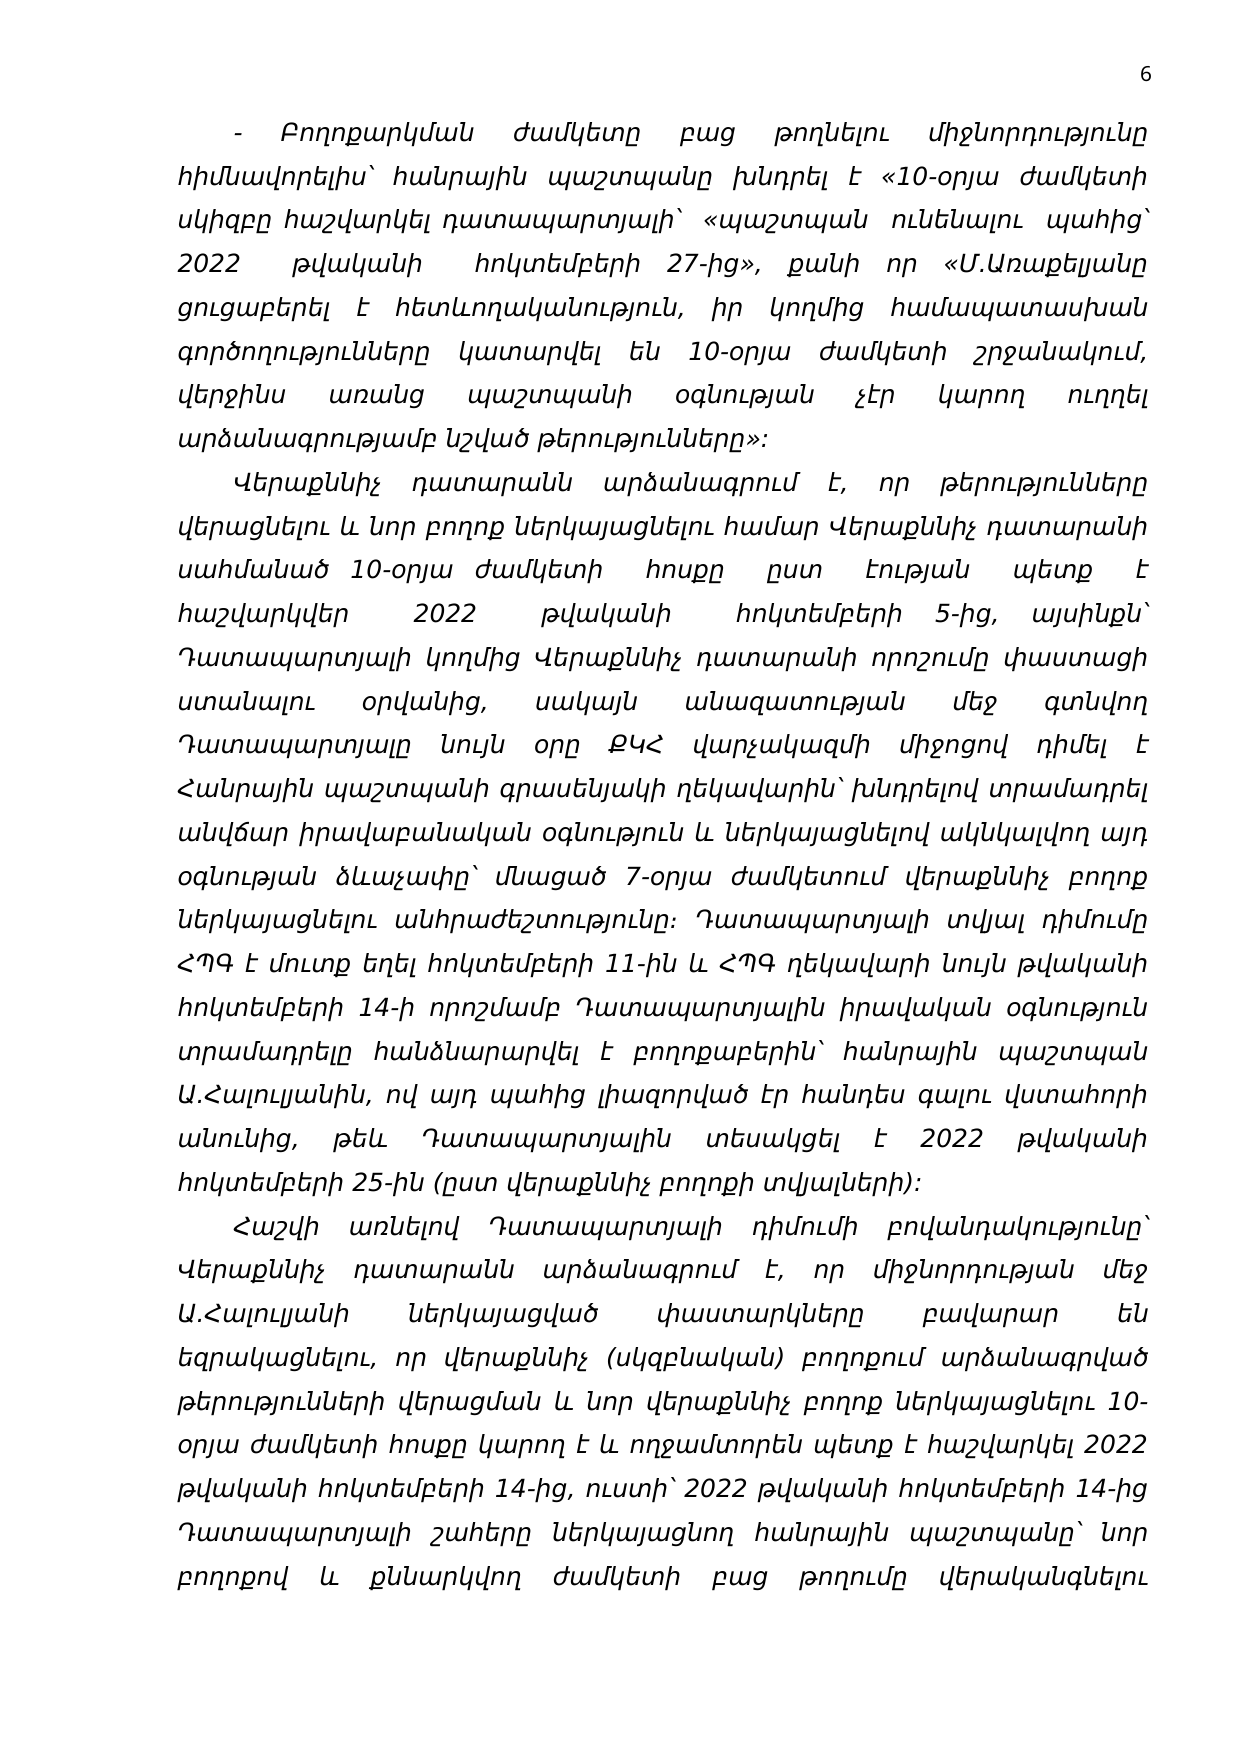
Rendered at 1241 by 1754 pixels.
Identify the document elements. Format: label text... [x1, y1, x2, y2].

text - Բողոքարկման ժամկետը բաց թողնելու միջնորդությունը հիմնավորելիս՝ հանրային պաշտպանը խնդրել է «10-օրյա ժամկետի սկիզբը հաշվարկել դատապարտյալի՝ «պաշտպան ունենալու պահից՝ 2022 թվականի հոկտեմբերի 27-ից», քանի որ «Մ.Առաքելյանը ցուցաբերել է հետևողականություն, իր կողմից համապատասխան գործողությունները կատարվել են 10-օրյա ժամկետի շրջանակում, վերջինս առանց պաշտպանի օգնության չէր կարող ուղղել արձանագրությամբ նշված թերությունները»: [177, 118, 1152, 453]
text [177, 1212, 1152, 1591]
text Վերաքննիչ դատարանն արձանագրում է, որ թերությունները վերացնելու և նոր բողոք ներկայացնելու համար Վերաքննիչ դատարանի սահմանած 10-օրյա ժամկետի հոսքը ըստ էության պետք է հաշվարկվեր 2022 թվականի հոկտեմբերի 5-ից, այսինքն՝ Դատապարտյալի կողմից Վերաքննիչ դատարանի որոշումը փաստացի ստանալու օրվանից, սակայն անազատության մեջ գտնվող Դատապարտյալը նույն օրը ՔԿՀ վարչակազմի միջոցով դիմել է Հանրային պաշտպանի գրասենյակի ղեկավարին՝ խնդրելով տրամադրել անվճար իրավաբանական օգնություն և ներկայացնելով ակնկալվող այդ օգնության ձևաչափը՝ մնացած 7-օրյա ժամկետում վերաքննիչ բողոք ներկայացնելու անհրաժեշտությունը։ Դատապարտյալի տվյալ դիմումը ՀՊԳ է մուտք եղել հոկտեմբերի 11-ին և ՀՊԳ ղեկավարի նույն թվականի հոկտեմբերի 14-ի որոշմամբ Դատապարտյալին իրավական օգնություն տրամադրելը հանձնարարվել է բողոքաբերին՝ հանրային պաշտպան Ա.Հալուլյանին, ով այդ պահից լիազորված էր հանդես գալու վստահորի անունից, թեև Դատապարտյալին տեսակցել է 2022 թվականի հոկտեմբերի 25-ին (ըստ վերաքննիչ բողոքի տվյալների): [177, 468, 1152, 1197]
